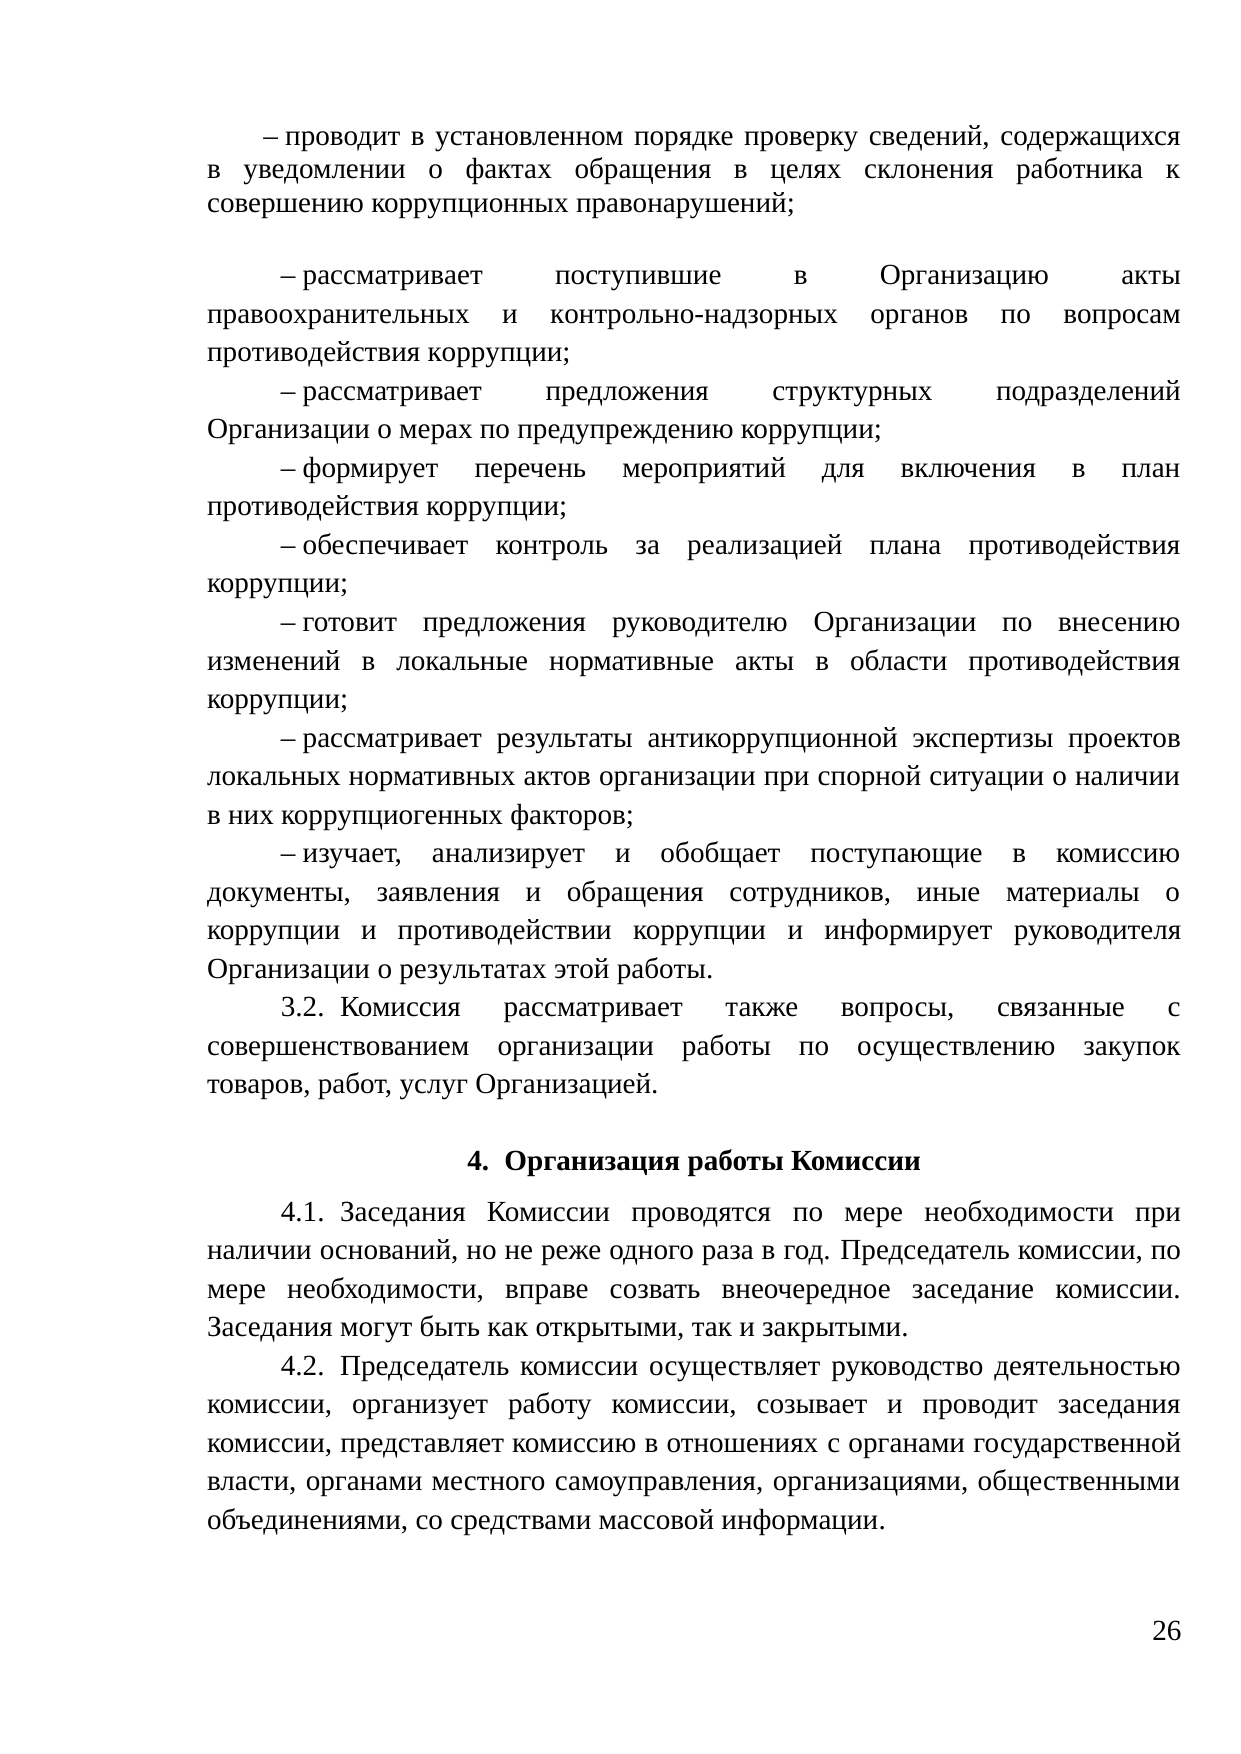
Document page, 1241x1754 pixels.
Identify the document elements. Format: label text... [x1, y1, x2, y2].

list Организация работы Комиссии [207, 1143, 1181, 1176]
list – проводит в установленном порядке проверку сведений, содержащихся в уведомлении о фактах обращения в целях склонения работника к совершению коррупционных правонарушений; [207, 118, 1181, 219]
text – готовит предложения руководителю Организации по внесению изменений в локальные нормативные акты в области противодействия коррупции; [207, 604, 1181, 715]
list Комиссия рассматривает также вопросы, связанные с совершенствованием организации работы по осуществлению закупок товаров, работ, услуг Организацией. [207, 989, 1181, 1100]
text – формирует перечень мероприятий для включения в план противодействия коррупции; [207, 450, 1181, 522]
text – обеспечивает контроль за реализацией плана противодействия коррупции; [207, 527, 1181, 599]
list Заседания Комиссии проводятся по мере необходимости при наличии оснований, но не реже одного раза в год. Председатель комиссии, по мере необходимости, вправе созвать внеочередное заседание комиссии. Заседания могут быть как открытыми, так и закрытыми. [207, 1194, 1181, 1343]
text – изучает, анализирует и обобщает поступающие в комиссию документы, заявления и обращения сотрудников, иные материалы о коррупции и противодействии коррупции и информирует руководителя Организации о результатах этой работы. [207, 835, 1181, 984]
list Председатель комиссии осуществляет руководство деятельностью комиссии, организует работу комиссии, созывает и проводит заседания комиссии, представляет комиссию в отношениях с органами государственной власти, органами местного самоуправления, организациями, общественными объединениями, со средствами массовой информации. [207, 1348, 1181, 1536]
text – рассматривает поступившие в Организацию акты правоохранительных и контрольно-надзорных органов по вопросам противодействия коррупции; [207, 257, 1181, 368]
text – рассматривает результаты антикоррупционной экспертизы проектов локальных нормативных актов организации при спорной ситуации о наличии в них коррупциогенных факторов; [207, 720, 1181, 830]
text – рассматривает предложения структурных подразделений Организации о мерах по предупреждению коррупции; [207, 373, 1181, 445]
